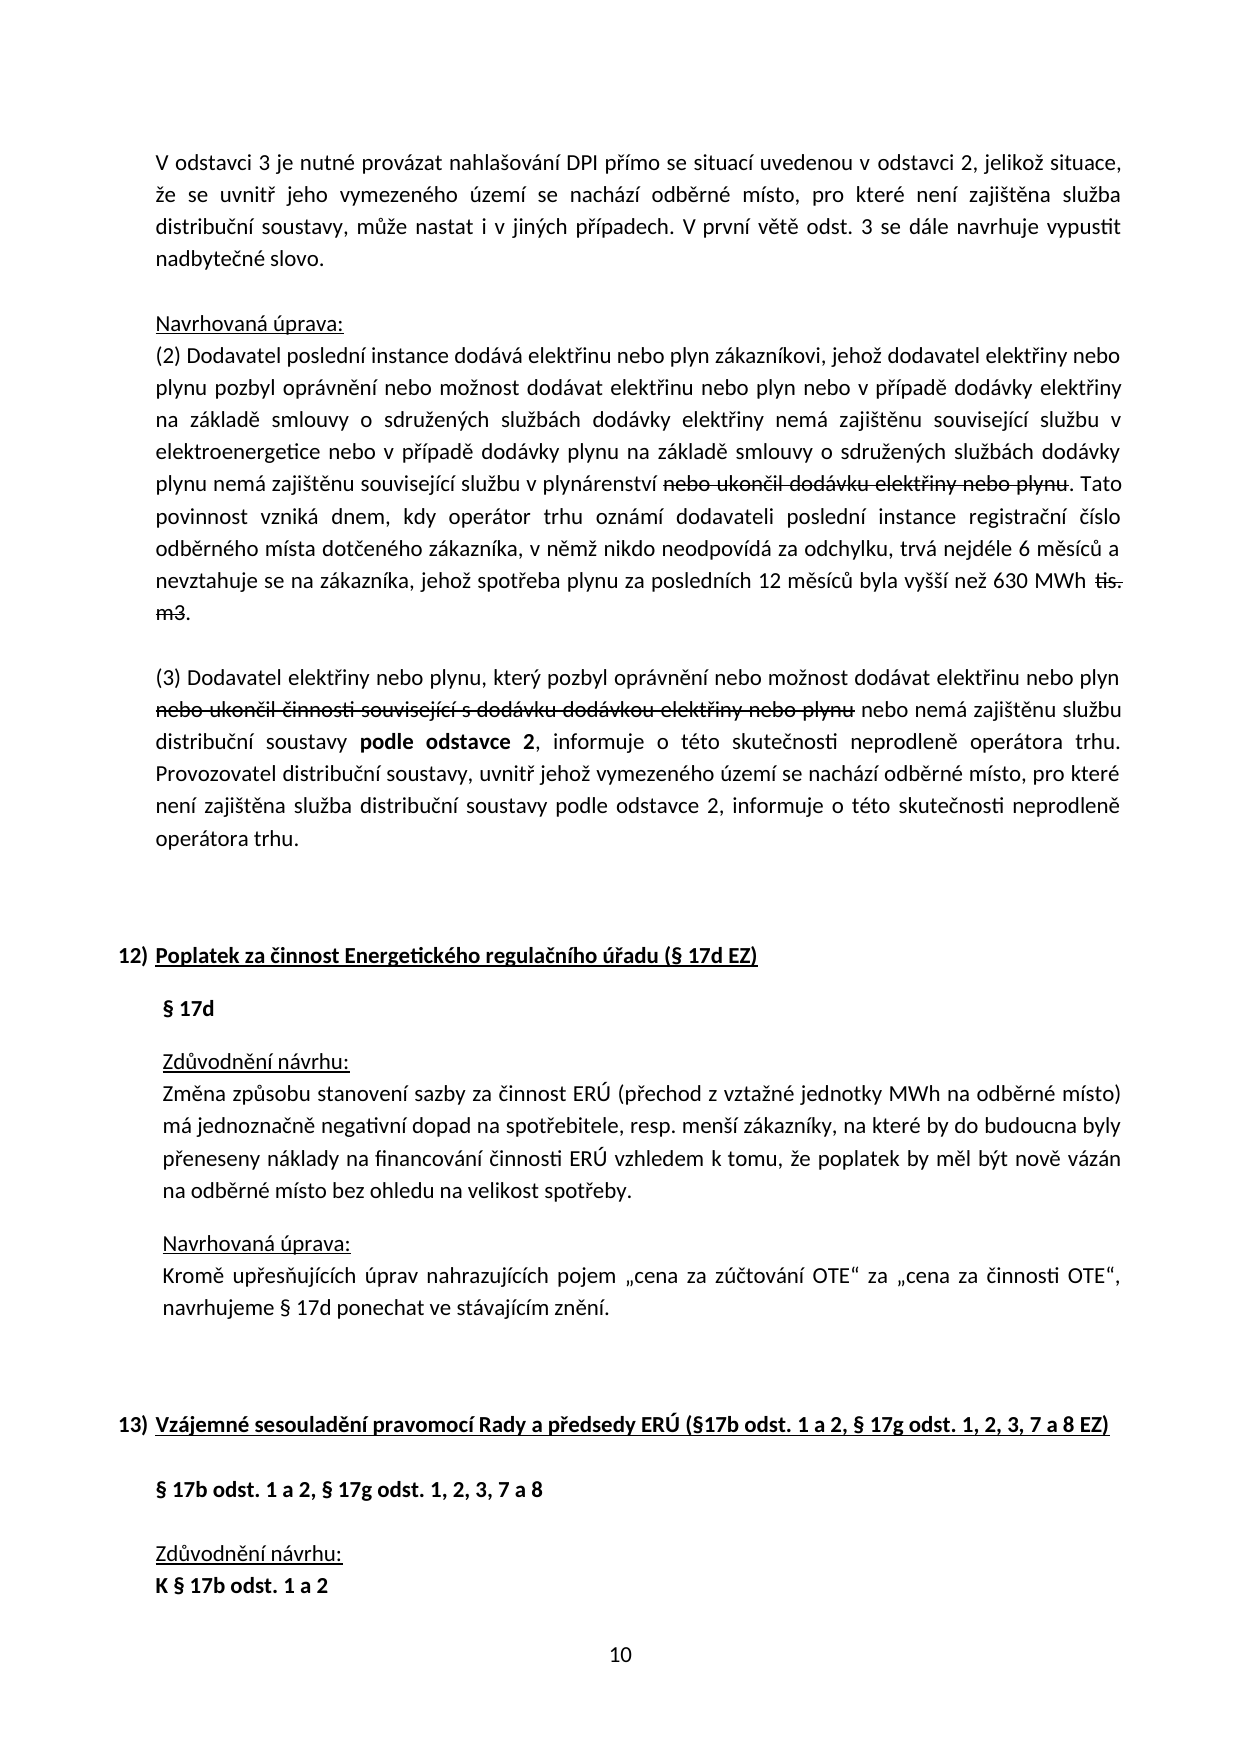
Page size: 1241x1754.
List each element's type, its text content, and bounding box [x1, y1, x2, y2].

text Kromě upřesňujících úprav nahrazujících pojem „cena za zúčtování OTE“ za „cena za činnosti OTE“, navrhujeme § 17d ponechat ve stávajícím znění. [162, 1261, 1122, 1321]
text Navrhovaná úprava: [155, 309, 1122, 337]
text § 17b odst. 1 a 2, § 17g odst. 1, 2, 3, 7 a 8 [155, 1475, 1122, 1503]
text Zdůvodnění návrhu: [117, 1047, 1122, 1075]
text K § 17b odst. 1 a 2 [155, 1572, 1122, 1599]
text (2) Dodavatel poslední instance dodává elektřinu nebo plyn zákazníkovi, jehož dodavatel elektřiny nebo plynu pozbyl oprávnění nebo možnost dodávat elektřinu nebo plyn nebo v případě dodávky elektřiny na základě smlouvy o sdružených službách dodávky elektřiny nemá zajištěnu související službu v elektroenergetice nebo v případě dodávky plynu na základě smlouvy o sdružených službách dodávky plynu nemá zajištěnu související službu v plynárenství nebo ukončil dodávku elektřiny nebo plynu. Tato povinnost vzniká dnem, kdy operátor trhu oznámí dodavateli poslední instance registrační číslo odběrného místa dotčeného zákazníka, v němž nikdo neodpovídá za odchylku, trvá nejdéle 6 měsíců a nevztahuje se na zákazníka, jehož spotřeba plynu za posledních 12 měsíců byla vyšší než 630 MWh tis. m3. [155, 341, 1122, 626]
list Zdůvodnění návrhu: [155, 1539, 1122, 1567]
text Navrhovaná úprava: [162, 1229, 1122, 1257]
text § 17d [118, 994, 1122, 1022]
text Změna způsobu stanovení sazby za činnost ERÚ (přechod z vztažné jednotky MWh na odběrné místo) má jednoznačně negativní dopad na spotřebitele, resp. menší zákazníky, na které by do budoucna byly přeneseny náklady na financování činnosti ERÚ vzhledem k tomu, že poplatek by měl být nově vázán na odběrné místo bez ohledu na velikost spotřeby. [162, 1079, 1122, 1204]
list Poplatek za činnost Energetického regulačního úřadu (§ 17d EZ) [118, 941, 1122, 969]
list Vzájemné sesouladění pravomocí Rady a předsedy ERÚ (§17b odst. 1 a 2, § 17g odst. 1, 2, 3, 7 a 8 EZ) [118, 1411, 1122, 1439]
text V odstavci 3 je nutné provázat nahlašování DPI přímo se situací uvedenou v odstavci 2, jelikož situace, že se uvnitř jeho vymezeného území se nachází odběrné místo, pro které není zajištěna služba distribuční soustavy, může nastat i v jiných případech. V první větě odst. 3 se dále navrhuje vypustit nadbytečné slovo. [155, 148, 1122, 272]
text (3) Dodavatel elektřiny nebo plynu, který pozbyl oprávnění nebo možnost dodávat elektřinu nebo plyn nebo ukončil činnosti související s dodávku dodávkou elektřiny nebo plynu nebo nemá zajištěnu službu distribuční soustavy podle odstavce 2, informuje o této skutečnosti neprodleně operátora trhu. Provozovatel distribuční soustavy, uvnitř jehož vymezeného území se nachází odběrné místo, pro které není zajištěna služba distribuční soustavy podle odstavce 2, informuje o této skutečnosti neprodleně operátora trhu. [155, 663, 1122, 852]
